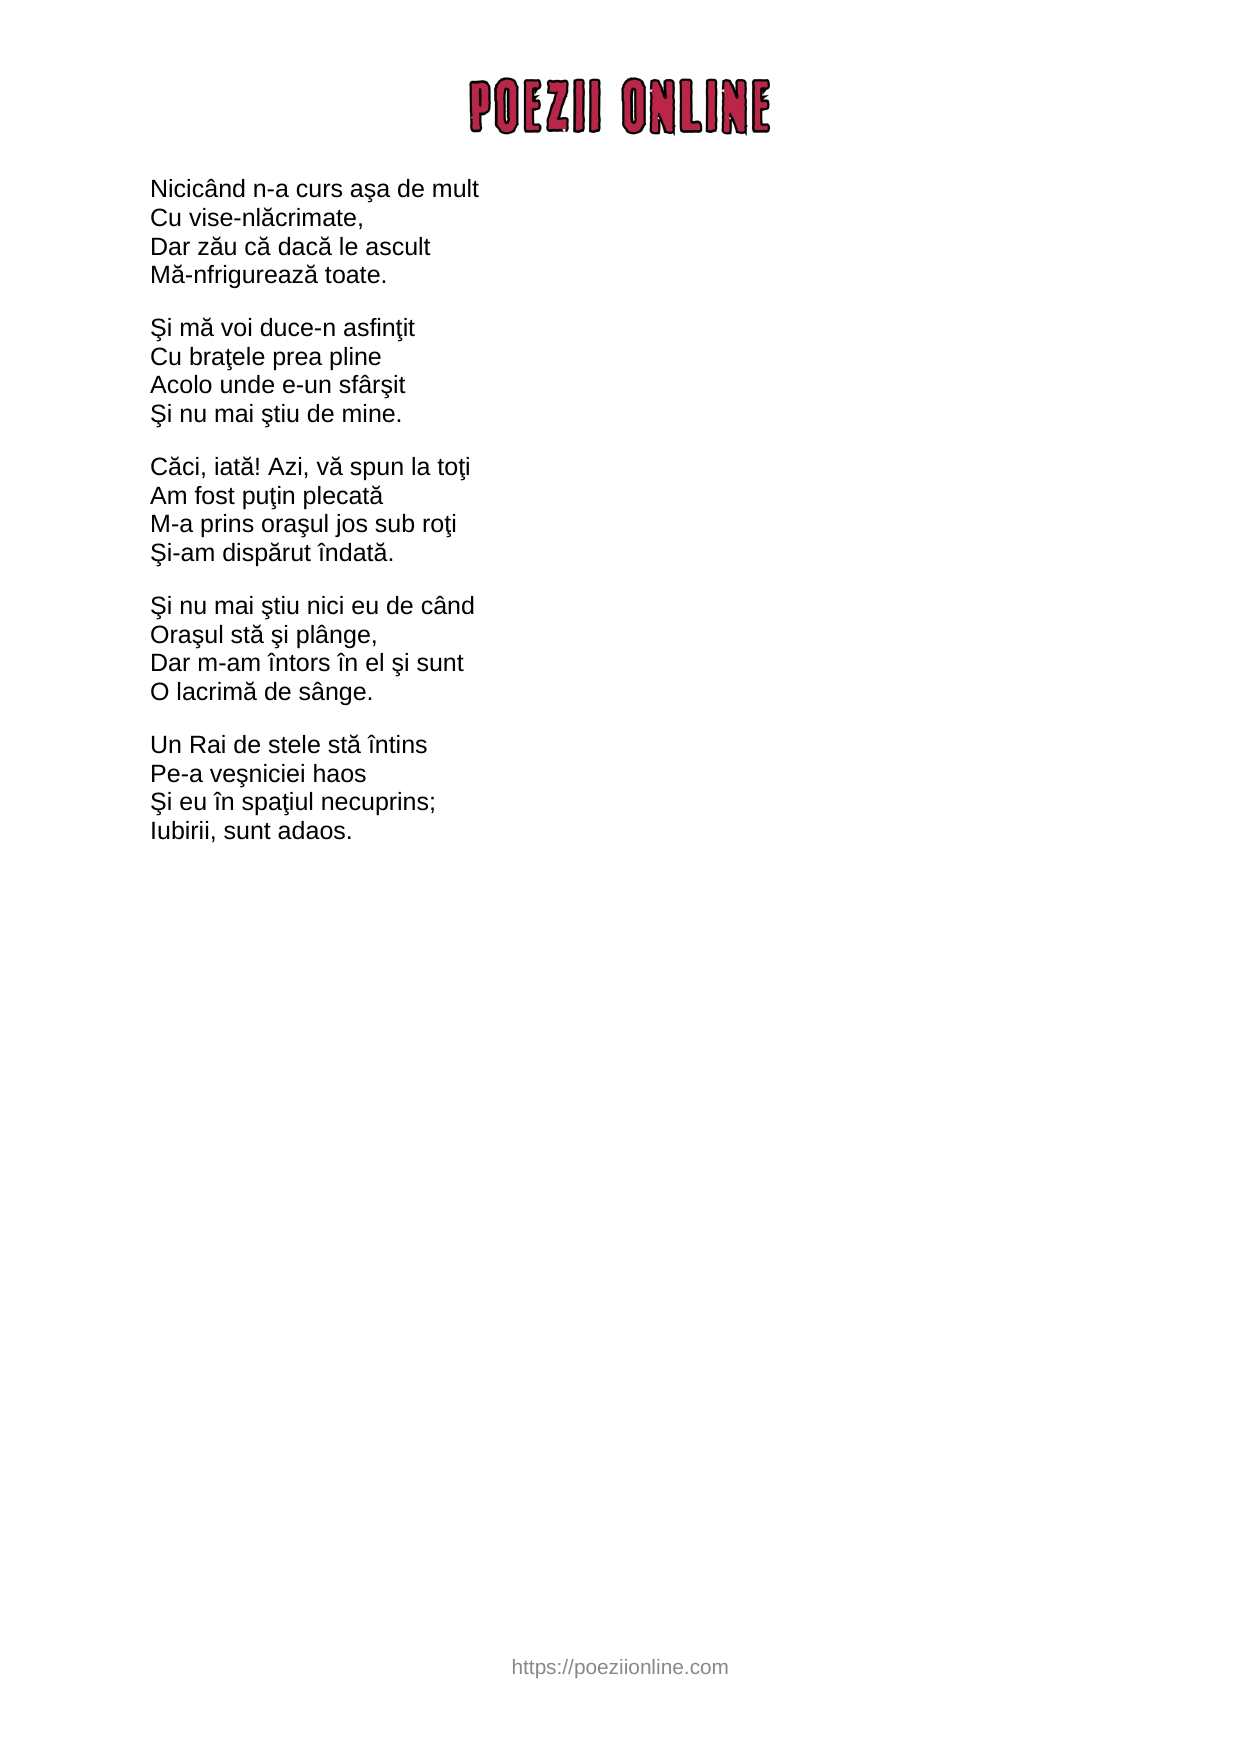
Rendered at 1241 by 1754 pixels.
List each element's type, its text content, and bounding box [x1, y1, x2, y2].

text Nicicând n-a curs aşa de mult [150, 174, 1090, 203]
text Şi nu mai ştiu de mine. [150, 399, 1090, 428]
text Cu vise-nlăcrimate, [150, 203, 1090, 231]
text Şi mă voi duce-n asfinţit [150, 313, 1090, 342]
text O lacrimă de sânge. [150, 677, 1090, 706]
text Şi nu mai ştiu nici eu de când [150, 591, 1090, 619]
text Un Rai de stele stă întins [150, 730, 1090, 758]
text Acolo unde e-un sfârşit [150, 370, 1090, 399]
text Căci, iată! Azi, vă spun la toţi [150, 452, 1090, 481]
text Am fost puţin plecată [150, 481, 1090, 509]
text Dar m-am întors în el şi sunt [150, 648, 1090, 677]
text Dar zău că dacă le ascult [150, 231, 1090, 260]
text Şi eu în spaţiul necuprins; [150, 787, 1090, 816]
text Oraşul stă şi plânge, [150, 619, 1090, 648]
picture [463, 74, 777, 138]
text Pe-a veşniciei haos [150, 758, 1090, 787]
text Cu braţele prea pline [150, 342, 1090, 370]
text M-a prins oraşul jos sub roţi [150, 509, 1090, 538]
text Iubirii, sunt adaos. [150, 816, 1090, 845]
text Şi-am dispărut îndată. [150, 538, 1090, 567]
text Mă-nfrigurează toate. [150, 260, 1090, 289]
